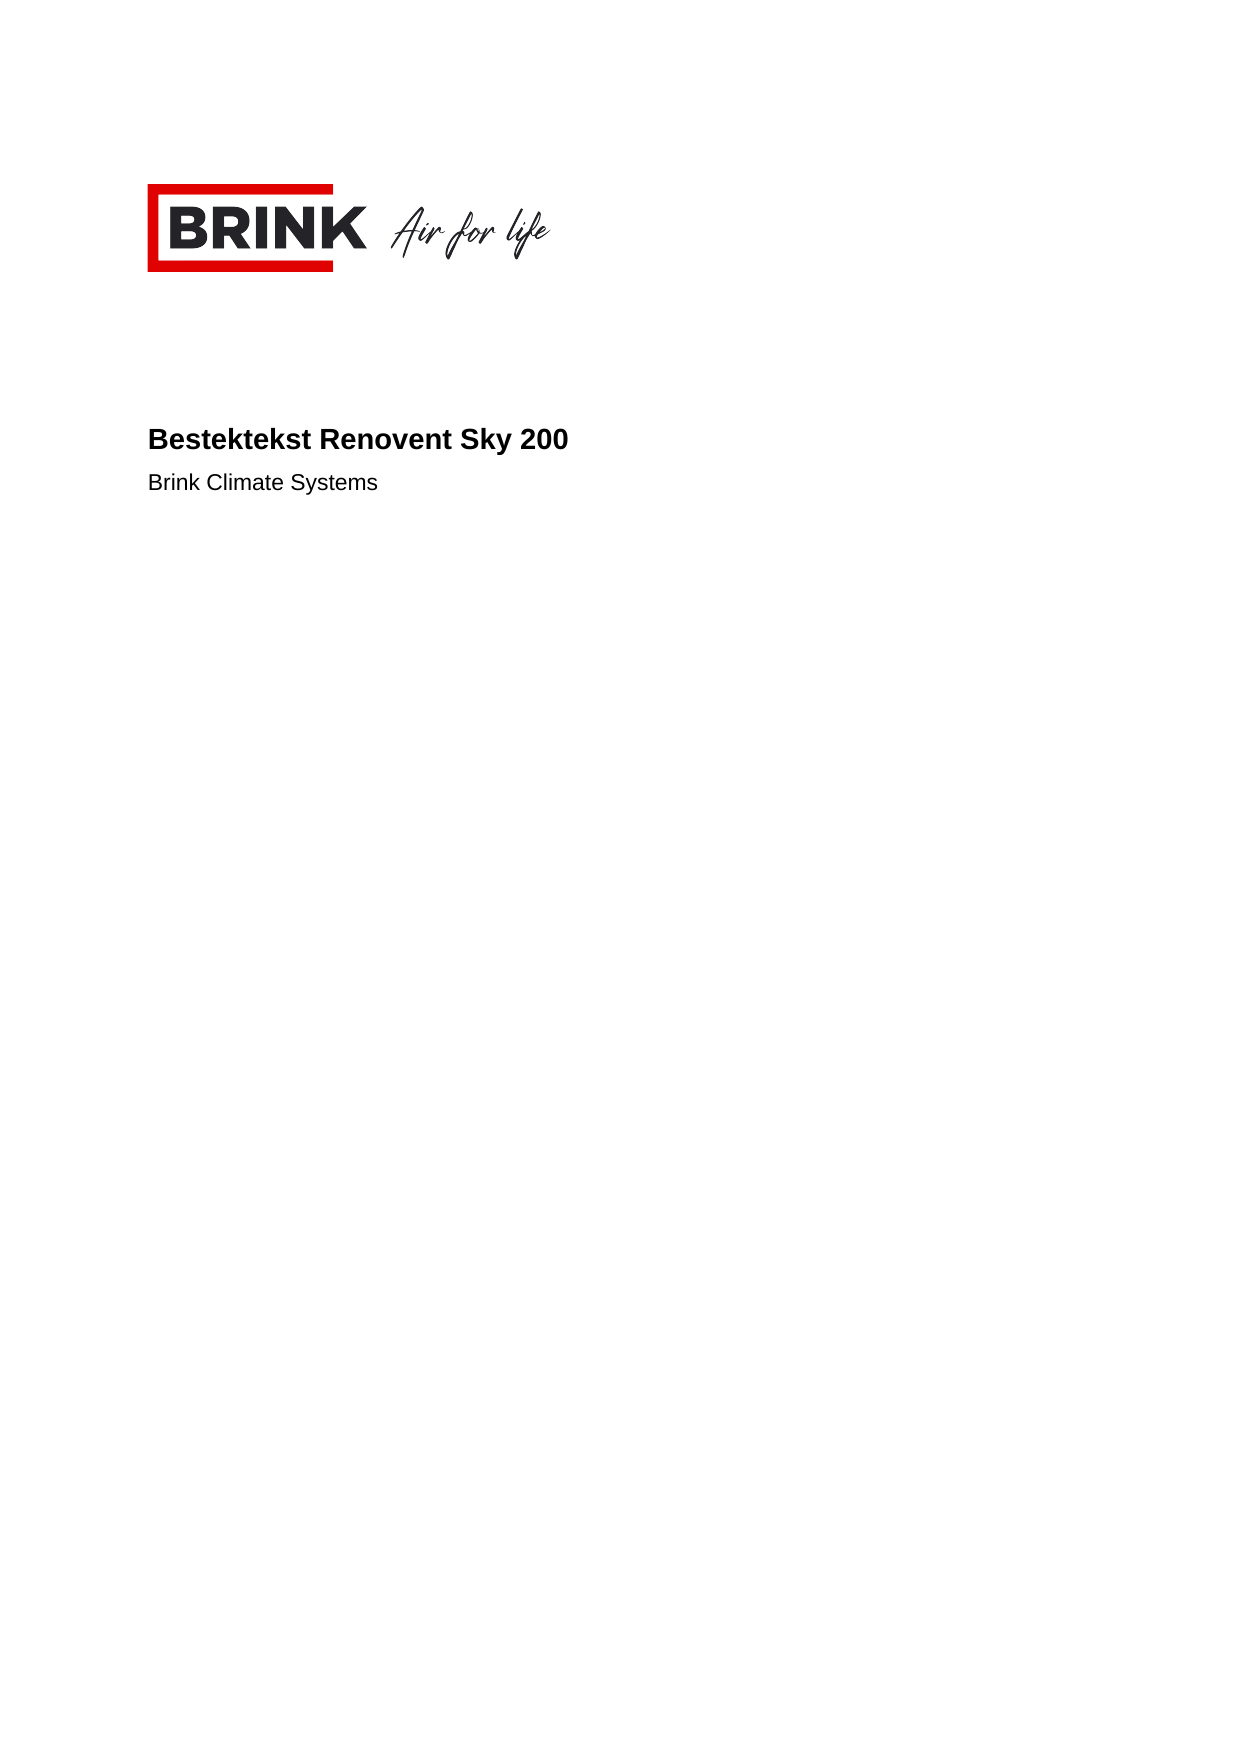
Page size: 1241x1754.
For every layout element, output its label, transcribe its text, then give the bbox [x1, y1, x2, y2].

picture [147, 184, 551, 272]
text Bestektekst Renovent Sky 200 [148, 422, 1093, 456]
text Brink Climate Systems [148, 468, 1093, 495]
